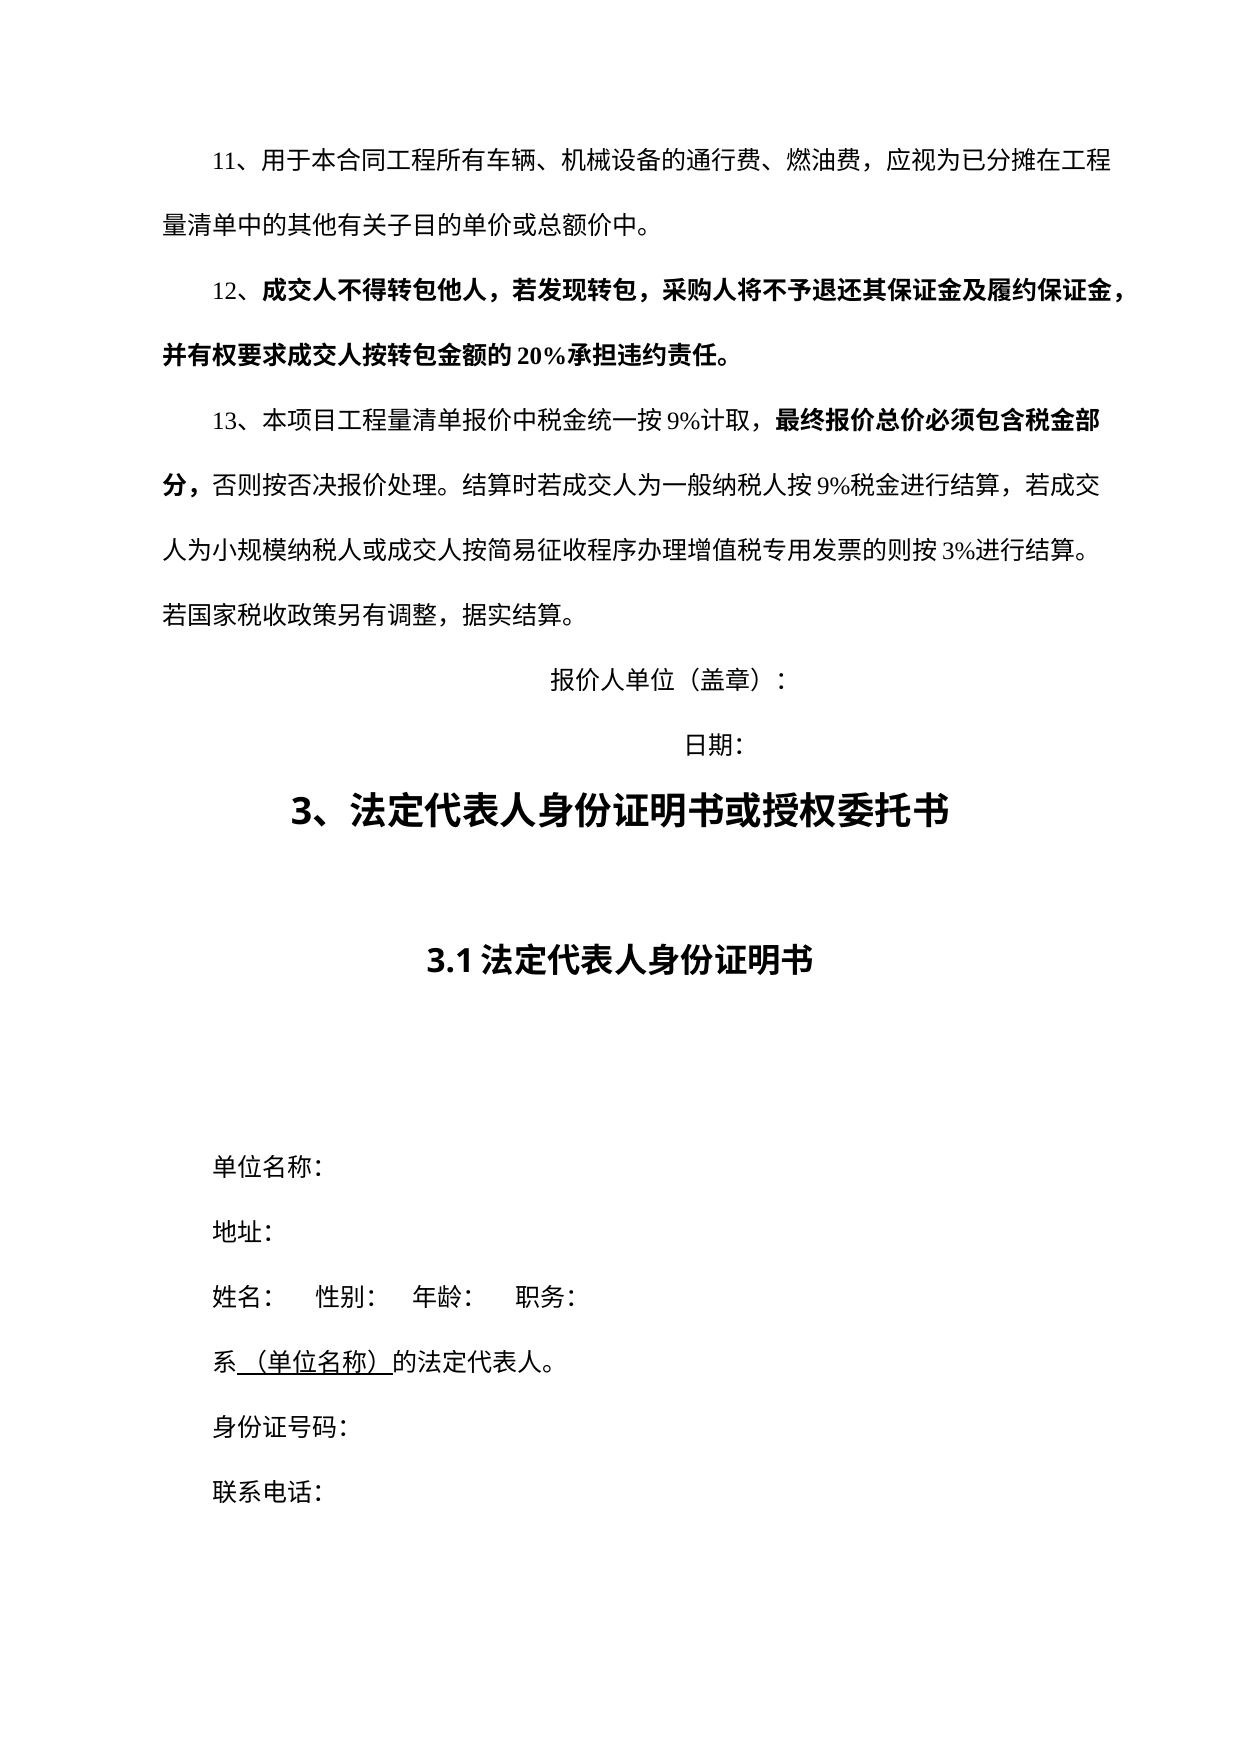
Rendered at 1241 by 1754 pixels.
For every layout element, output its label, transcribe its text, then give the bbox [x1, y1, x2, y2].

text 3.1法定代表人身份证明书 [118, 914, 1122, 987]
text 单位名称： [162, 1133, 1122, 1198]
text 11、用于本合同工程所有车辆、机械设备的通行费、燃油费，应视为已分摊在工程量清单中的其他有关子目的单价或总额价中。 [162, 126, 1122, 256]
text 地址： [162, 1198, 1122, 1263]
text 12、成交人不得转包他人，若发现转包，采购人将不予退还其保证金及履约保证金，并有权要求成交人按转包金额的20%承担违约责任。 [162, 256, 1122, 386]
text 13、本项目工程量清单报价中税金统一按9%计取，最终报价总价必须包含税金部分，否则按否决报价处理。结算时若成交人为一般纳税人按9%税金进行结算，若成交人为小规模纳税人或成交人按简易征收程序办理增值税专用发票的则按3%进行结算。若国家税收政策另有调整，据实结算。 [162, 386, 1122, 646]
text 身份证号码： [162, 1393, 1122, 1458]
text 日期： [118, 711, 1122, 776]
text 报价人单位（盖章）： [118, 646, 1122, 711]
text 姓名： 性别： 年龄： 职务： [162, 1263, 1122, 1328]
text 联系电话： [162, 1458, 1122, 1523]
text 系 （单位名称）的法定代表人。 [162, 1328, 1122, 1393]
text 3、法定代表人身份证明书或授权委托书 [118, 776, 1122, 841]
